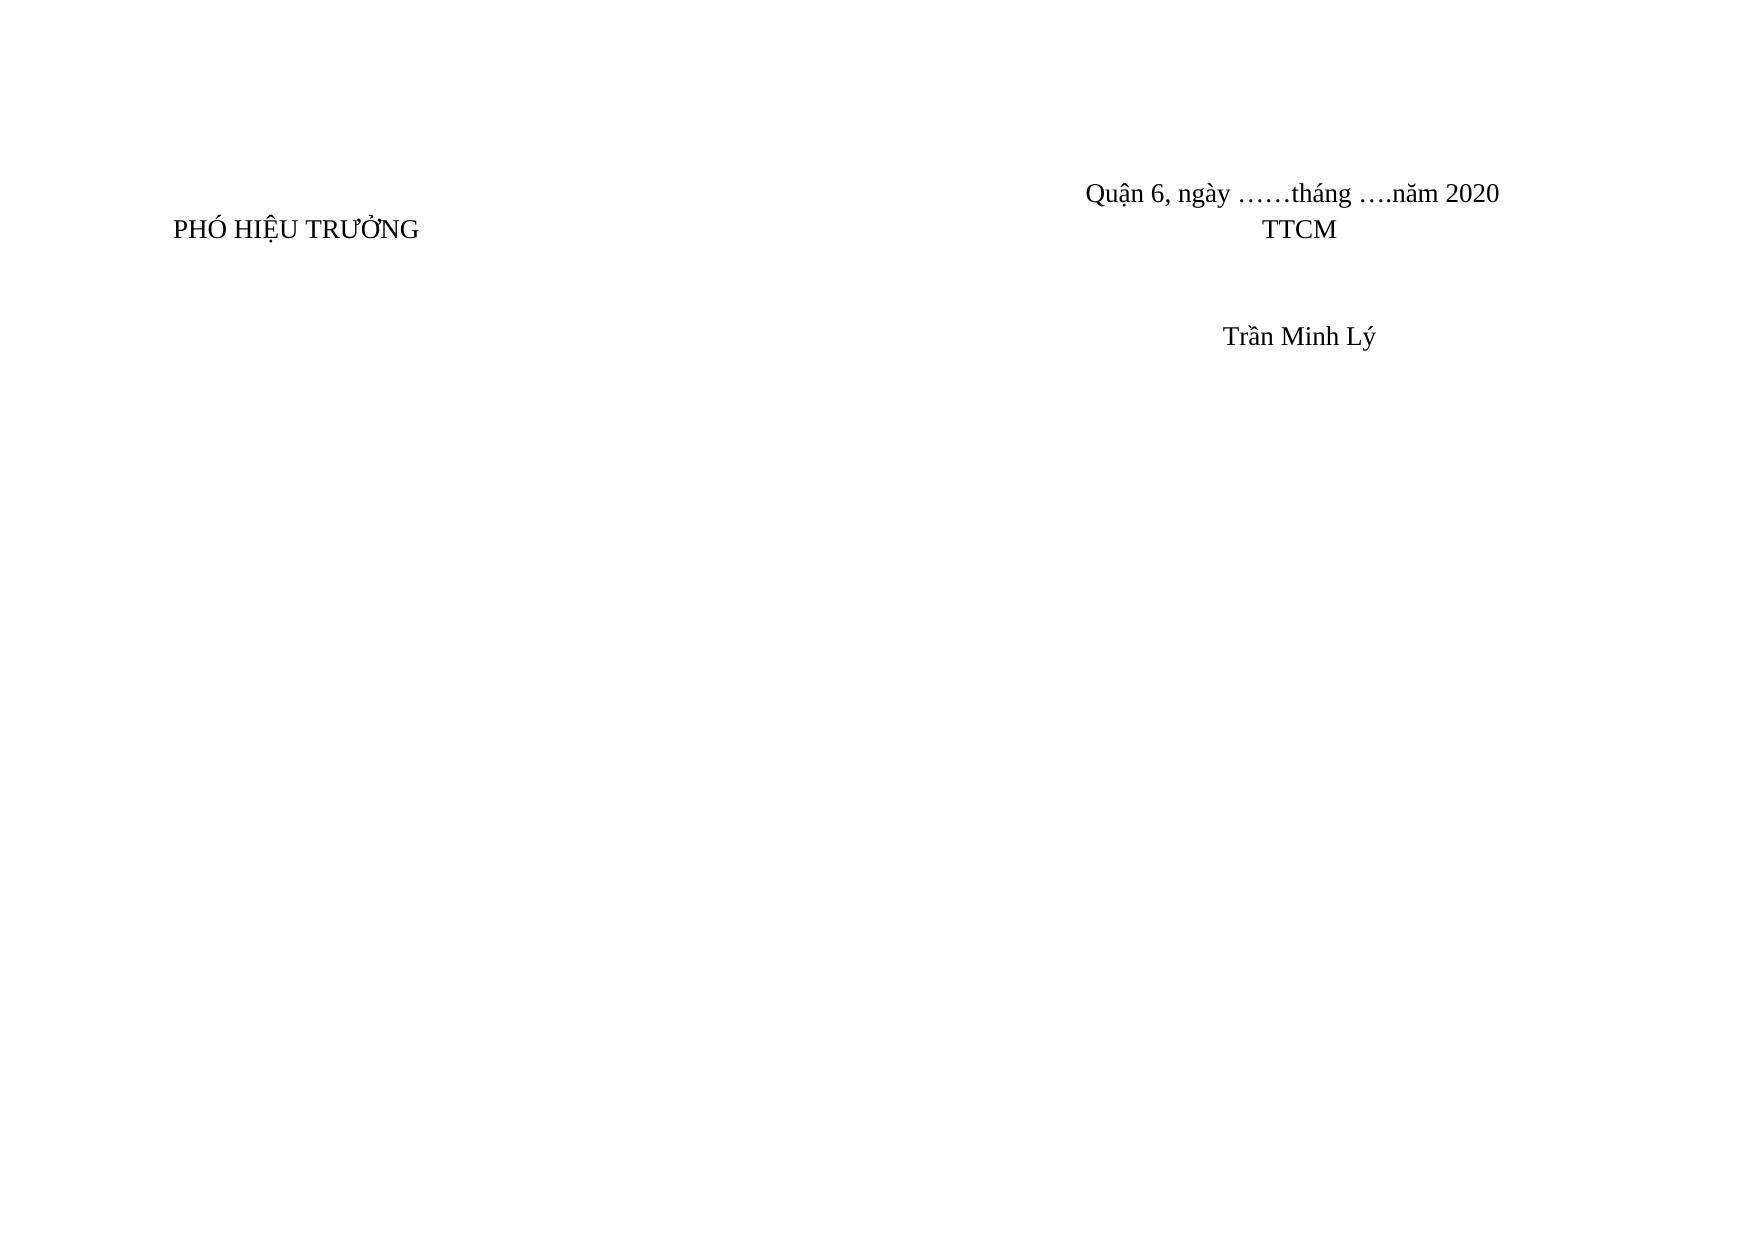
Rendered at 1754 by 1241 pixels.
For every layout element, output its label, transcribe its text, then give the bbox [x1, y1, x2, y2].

text PHÓ HIỆU TRƯỞNG TTCM [118, 213, 1636, 244]
text Trần Minh Lý [118, 320, 1636, 351]
text Quận 6, ngày ……tháng ….năm 2020 [118, 177, 1636, 208]
